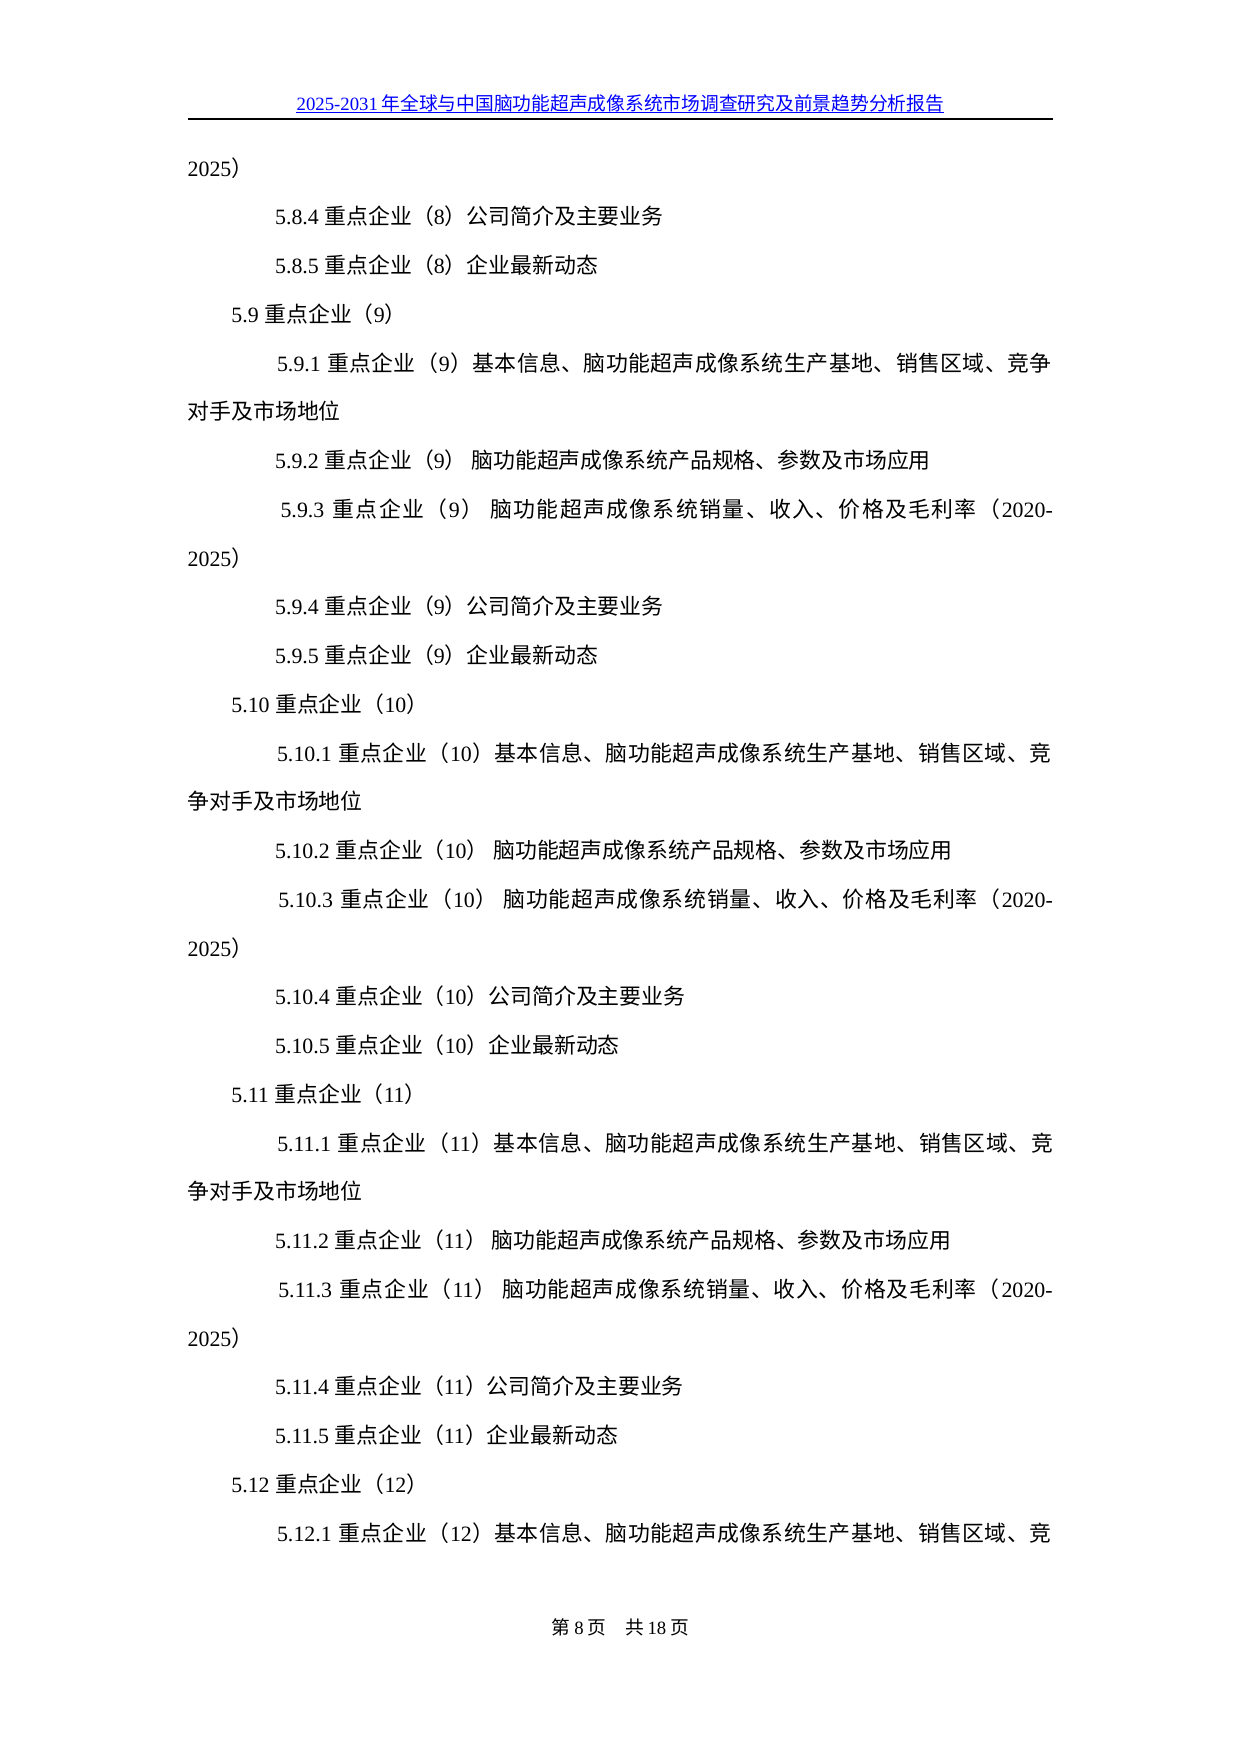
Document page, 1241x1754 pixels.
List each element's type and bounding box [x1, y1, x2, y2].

text [187, 150, 1053, 1548]
